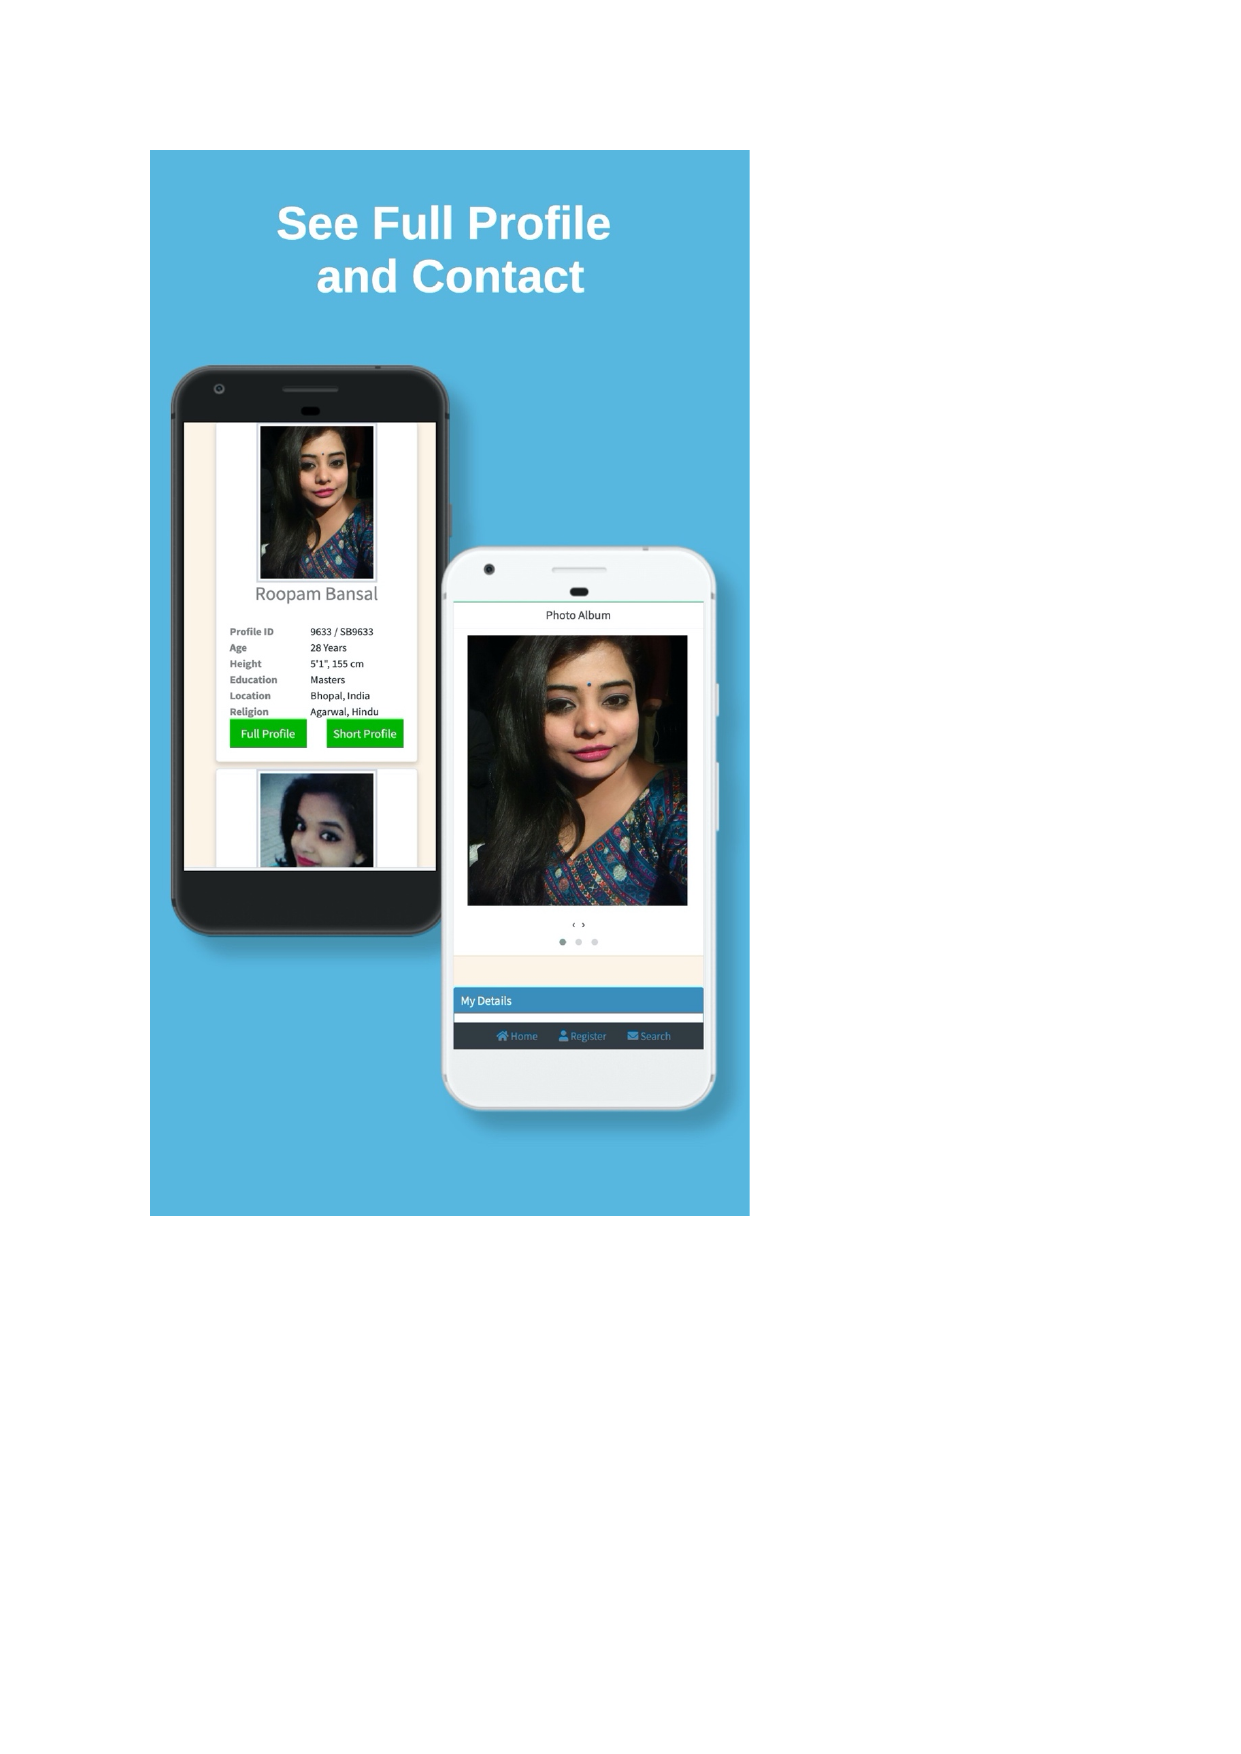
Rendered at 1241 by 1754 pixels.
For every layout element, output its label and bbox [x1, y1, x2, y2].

picture [150, 150, 750, 1216]
